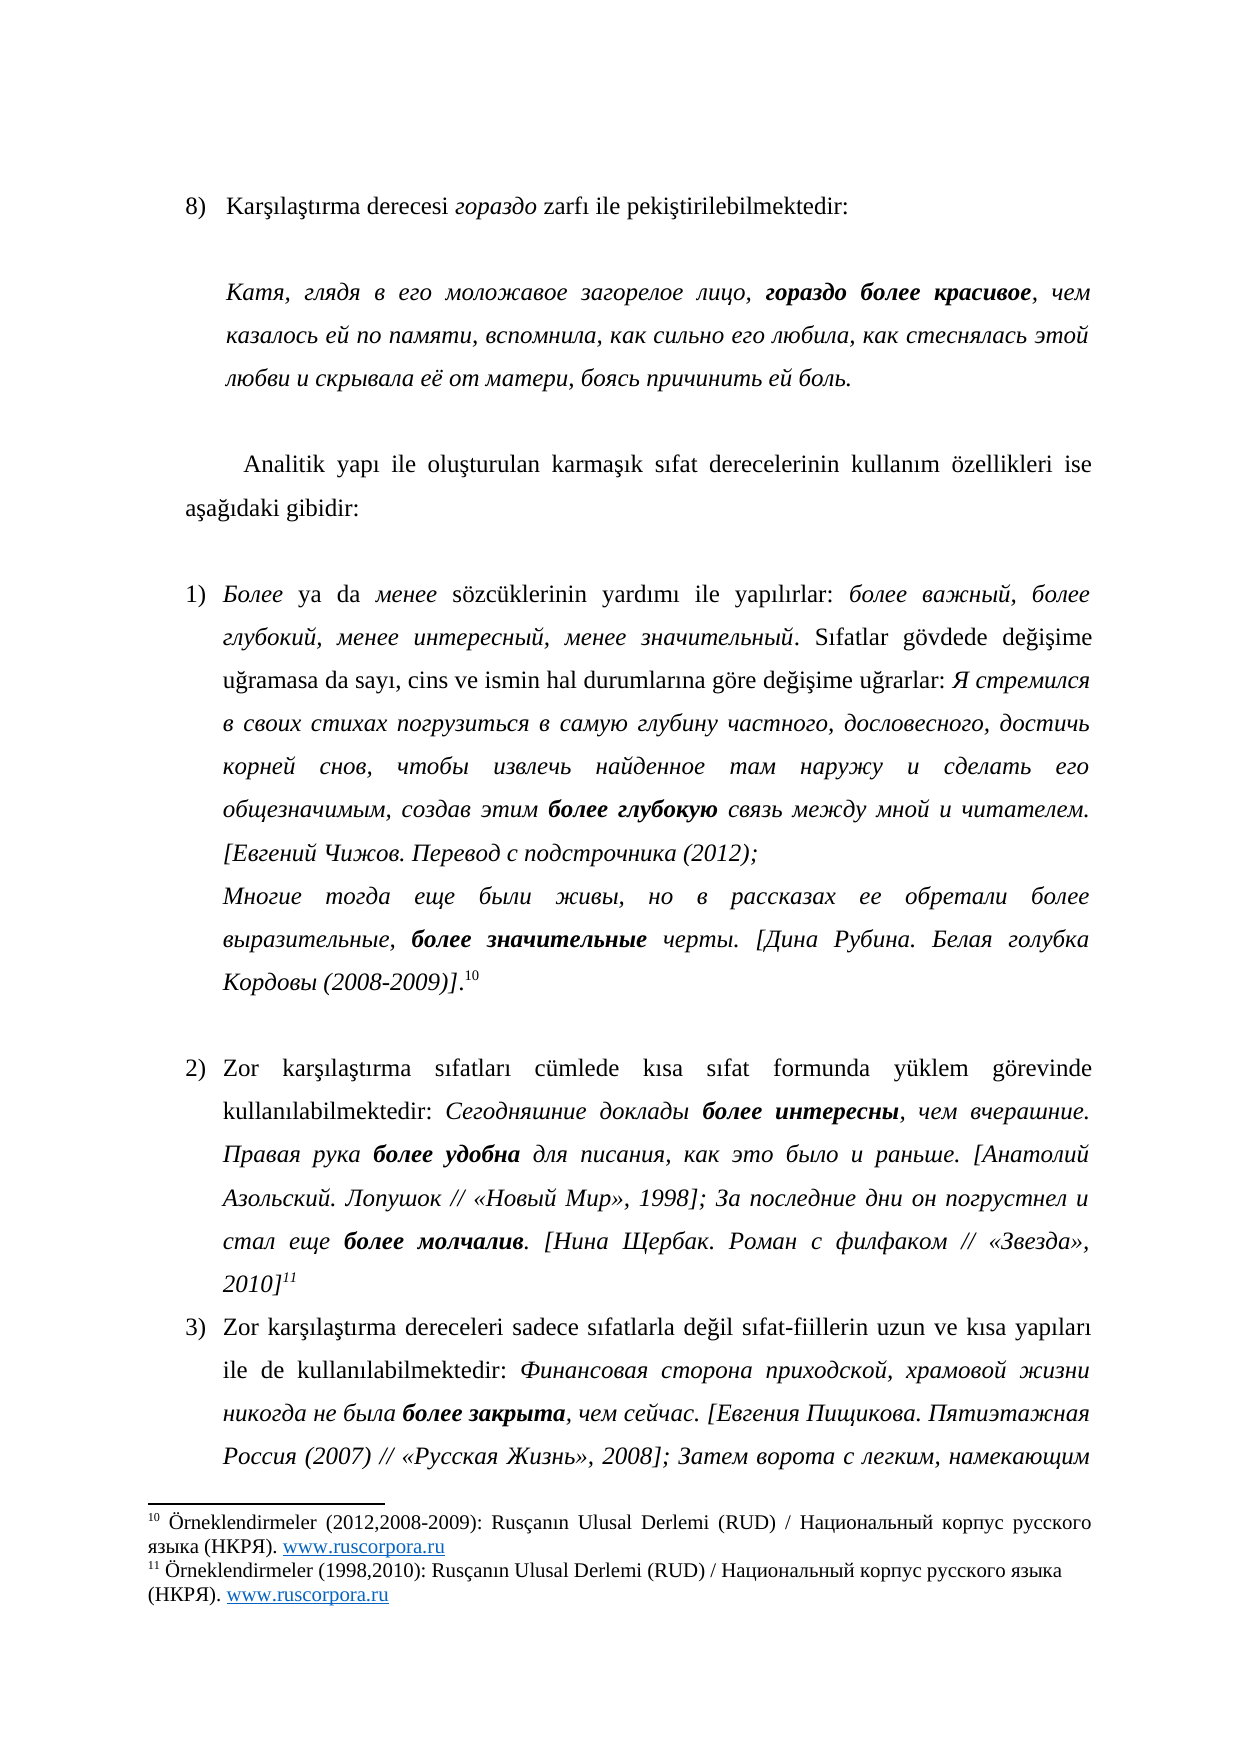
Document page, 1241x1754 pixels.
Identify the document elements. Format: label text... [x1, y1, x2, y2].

list Karşılaştırma derecesi гораздо zarfı ile pekiştirilebilmektedir: [185, 191, 1093, 219]
list Zor karşılaştırma sıfatları cümlede kısa sıfat formunda yüklem görevinde kullanılabilmektedir: Сегодняшние доклады более интересны, чем вчерашние. Правая рука более удобна для писания, как это было и раньше. [Анатолий Азольский. Лопушок // «Новый Мир», 1998]; За последние дни он погрустнел и стал еще более молчалив. [Нина Щербак. Роман с филфаком // «Звезда», 2010] [185, 1053, 1093, 1298]
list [185, 1312, 1093, 1470]
text Многие тогда еще были живы, но в рассказах ее обретали более выразительные, более значительные черты. [Дина Рубина. Белая голубка Кордовы (2008-2009)]. [223, 881, 1093, 996]
text Analitik yapı ile oluşturulan karmaşık sıfat derecelerinin kullanım özellikleri ise aşağıdaki gibidir: [185, 449, 1093, 521]
text Катя, глядя в его моложавое загорелое лицо, гораздо более красивое, чем казалось ей по памяти, вспомнила, как сильно его любила, как стеснялась этой любви и скрывала её от матери, боясь причинить ей боль. [226, 277, 1093, 392]
list Более ya da менее sözcüklerinin yardımı ile yapılırlar: более важный, более глубокий, менее интересный, менее значительный. Sıfatlar gövdede değişime uğramasa da sayı, cins ve ismin hal durumlarına göre değişime uğrarlar: Я стремился в своих стихах погрузиться в самую глубину частного, дословесного, достичь корней снов, чтобы извлечь найденное там наружу и сделать его общезначимым, создав этим более глубокую связь между мной и читателем. [Евгений Чижов. Перевод с подстрочника (2012); [185, 579, 1093, 866]
